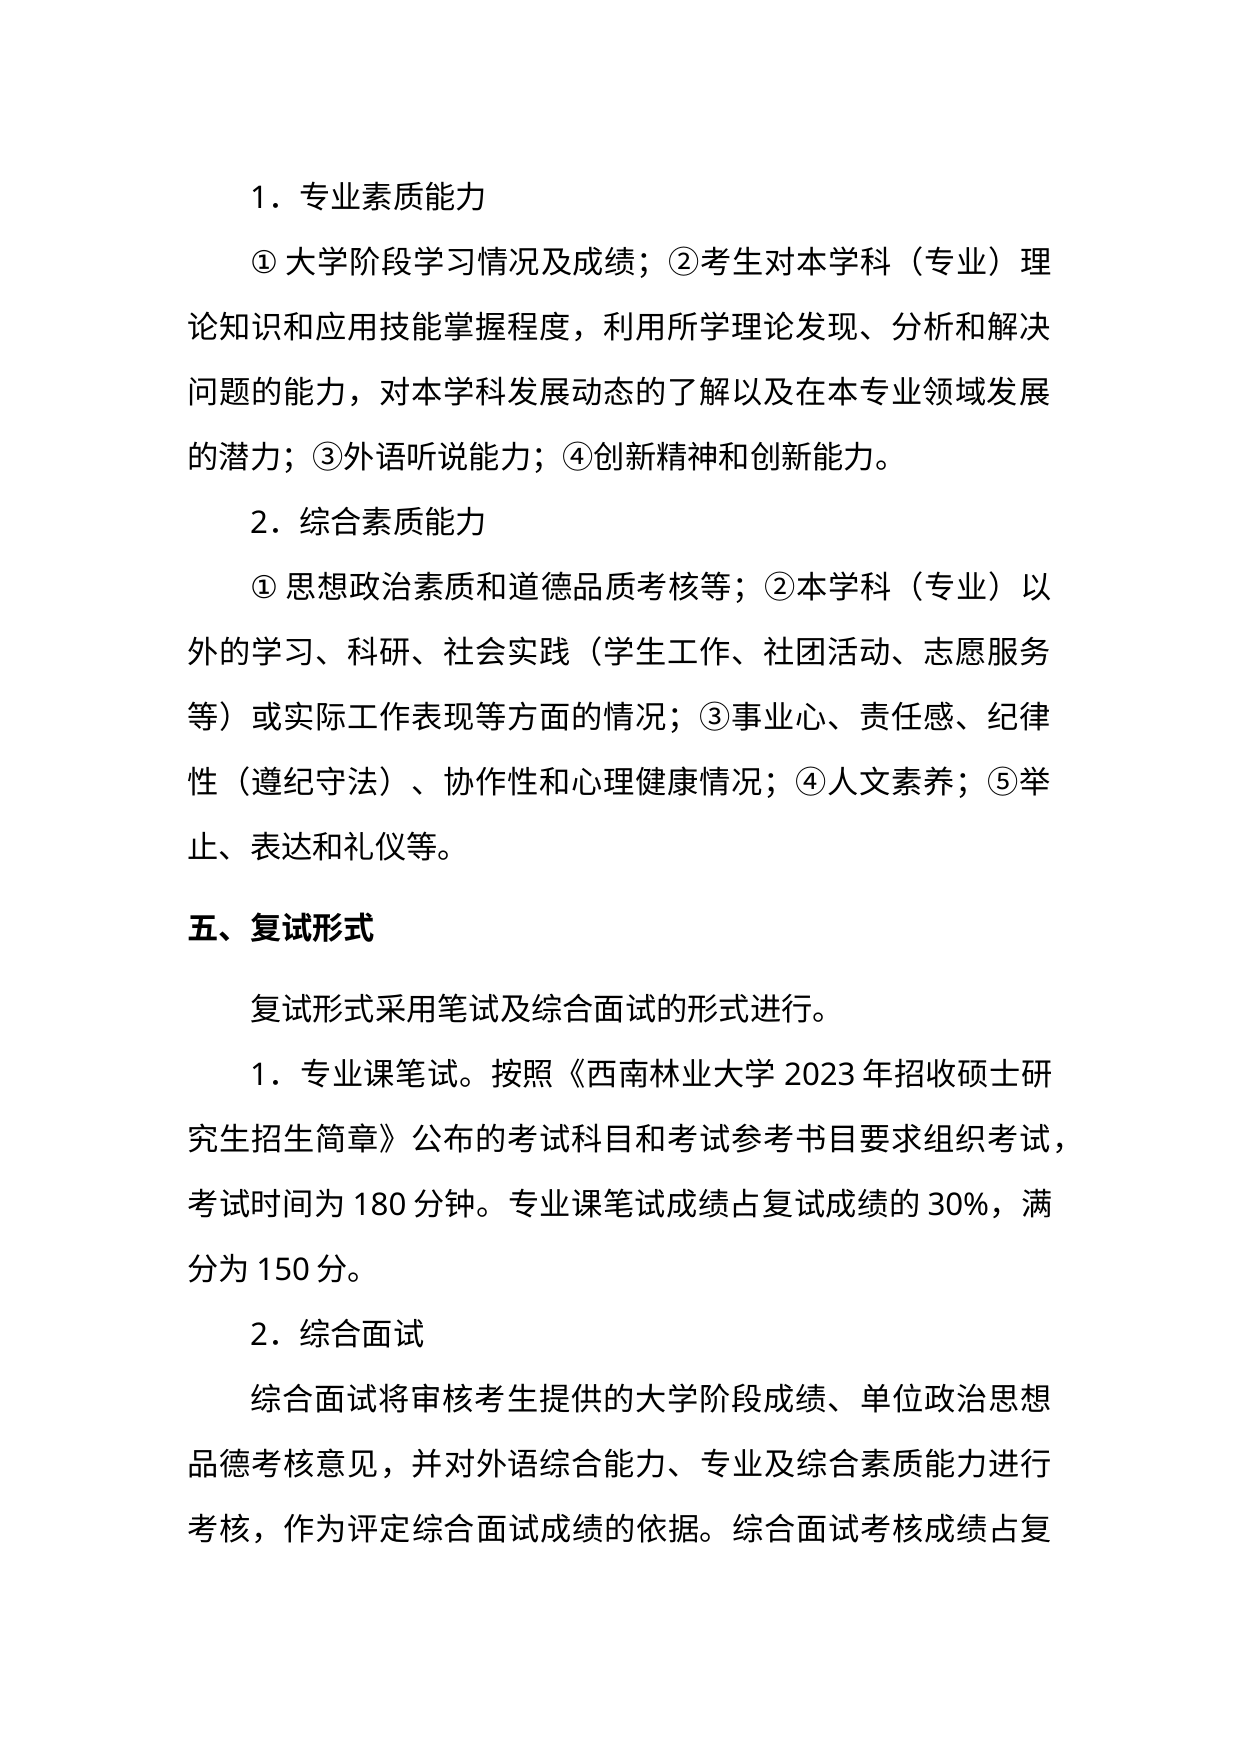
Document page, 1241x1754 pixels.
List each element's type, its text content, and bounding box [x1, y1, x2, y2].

text 五、复试形式 [187, 893, 1053, 958]
text 1．专业素质能力 [187, 162, 1053, 227]
text 2．综合面试 [187, 1299, 1053, 1364]
text 复试形式采用笔试及综合面试的形式进行。 [187, 974, 1053, 1039]
text 1．专业课笔试。按照《西南林业大学2023年招收硕士研究生招生简章》公布的考试科目和考试参考书目要求组织考试，考试时间为180分钟。专业课笔试成绩占复试成绩的30%，满分为150分。 [187, 1039, 1053, 1299]
text ①思想政治素质和道德品质考核等；②本学科（专业）以外的学习、科研、社会实践（学生工作、社团活动、志愿服务等）或实际工作表现等方面的情况；③事业心、责任感、纪律性（遵纪守法）、协作性和心理健康情况；④人文素养；⑤举止、表达和礼仪等。 [187, 552, 1053, 877]
text 2．综合素质能力 [187, 487, 1053, 552]
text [187, 1364, 1053, 1559]
text ①大学阶段学习情况及成绩；②考生对本学科（专业）理论知识和应用技能掌握程度，利用所学理论发现、分析和解决问题的能力，对本学科发展动态的了解以及在本专业领域发展的潜力；③外语听说能力；④创新精神和创新能力。 [187, 227, 1053, 487]
